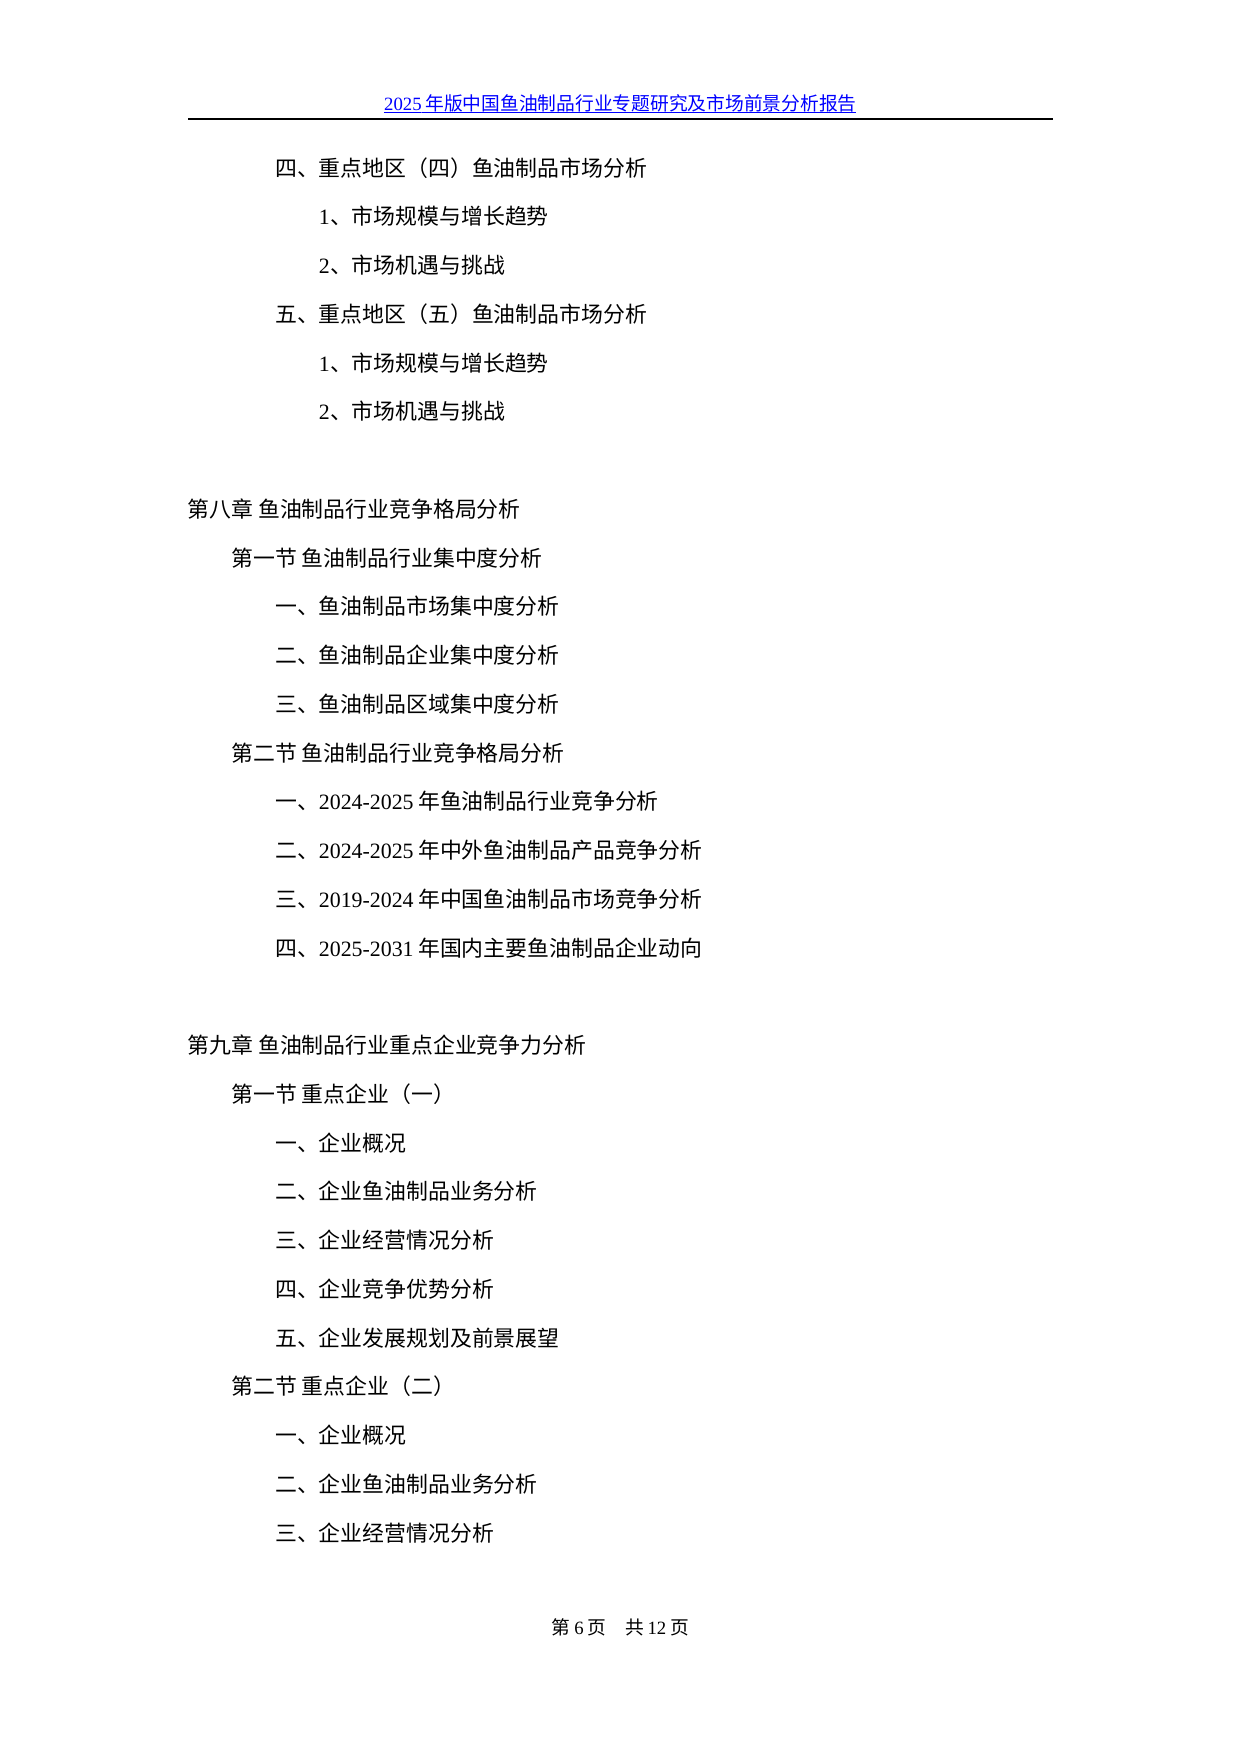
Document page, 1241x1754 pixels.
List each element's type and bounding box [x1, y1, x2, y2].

text [187, 150, 1053, 1548]
